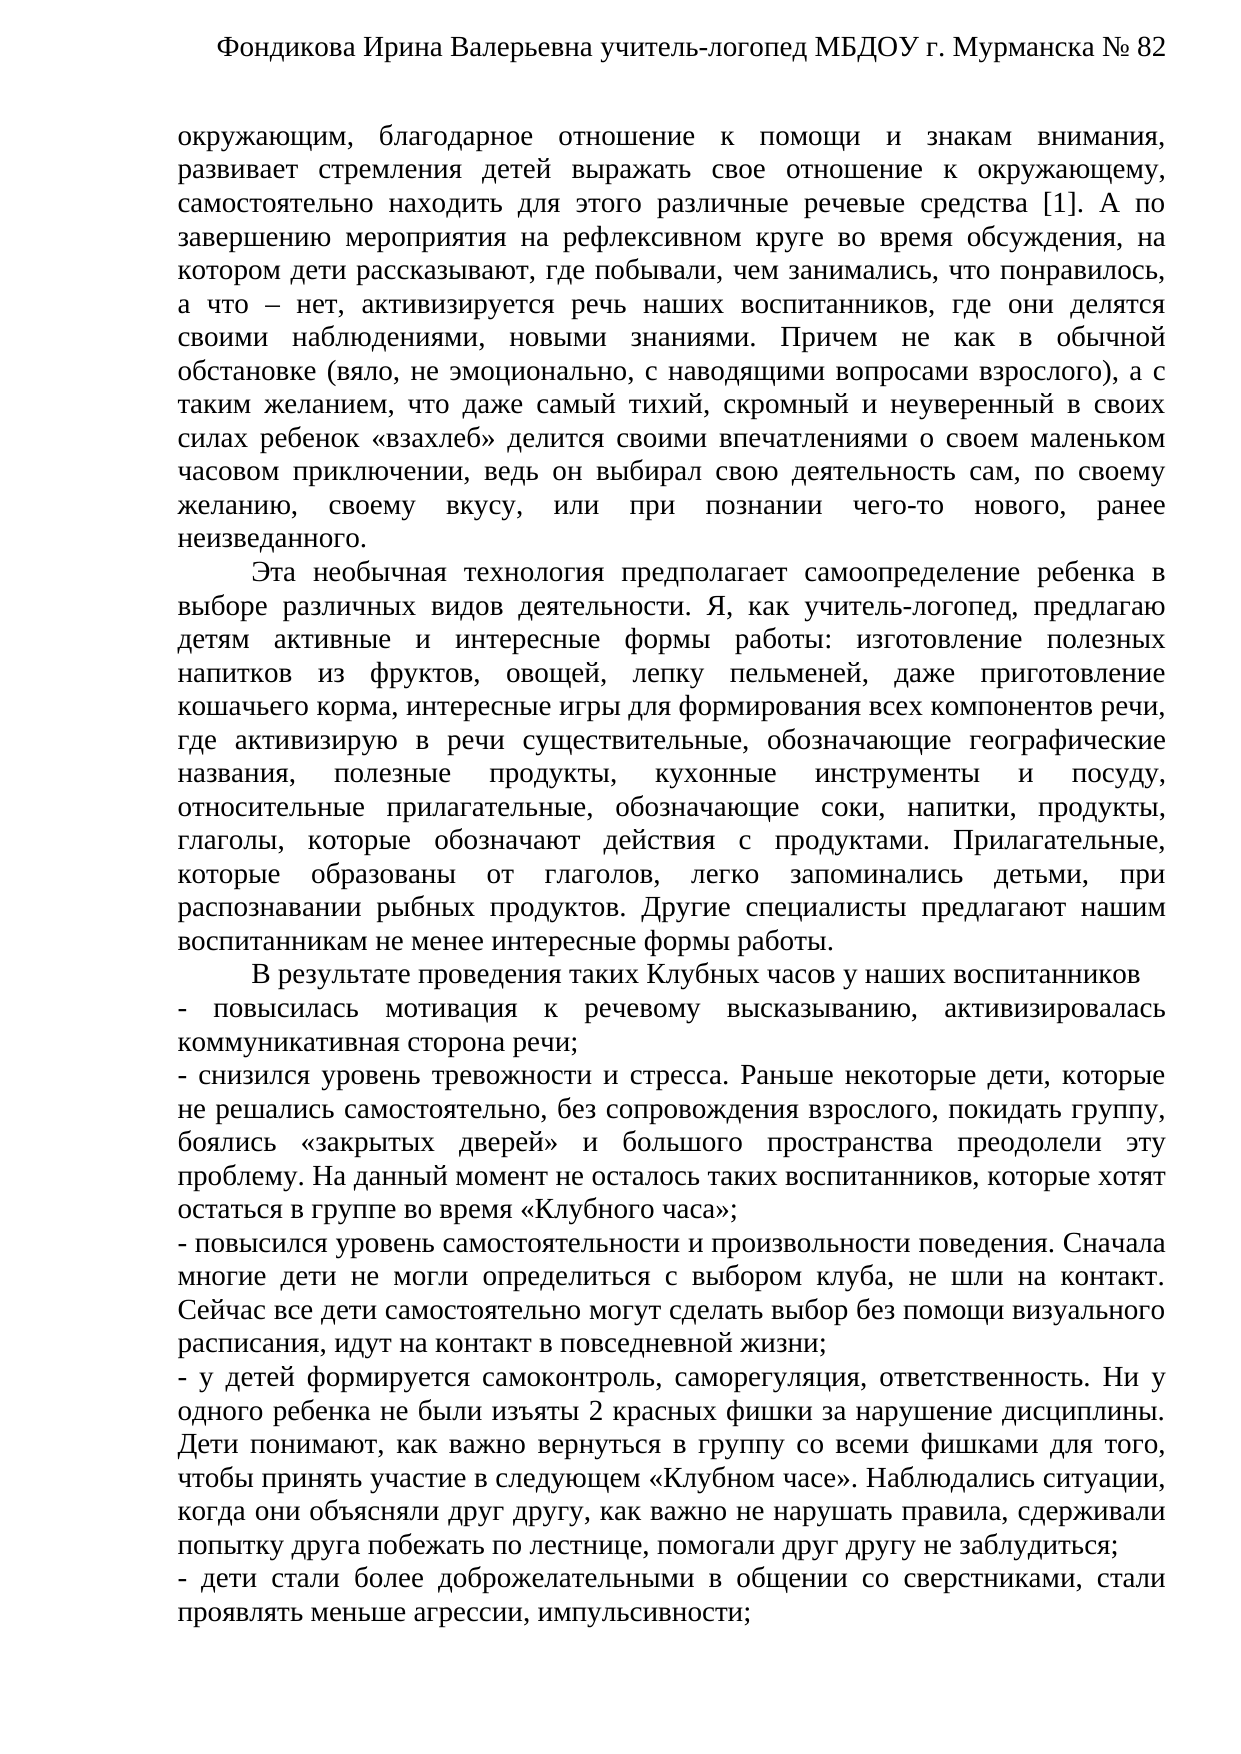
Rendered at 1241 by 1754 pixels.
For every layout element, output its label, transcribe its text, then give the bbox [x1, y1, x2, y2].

text - у детей формируется самоконтроль, саморегуляция, ответственность. Ни у одного ребенка не были изъяты 2 красных фишки за нарушение дисциплины. Дети понимают, как важно вернуться в группу со всеми фишками для того, чтобы принять участие в следующем «Клубном часе». Наблюдались ситуации, когда они объясняли друг другу, как важно не нарушать правила, сдерживали попытку друга побежать по лестнице, помогали друг другу не заблудиться; [177, 1359, 1167, 1560]
text - повысилась мотивация к речевому высказыванию, активизировалась коммуникативная сторона речи; [177, 990, 1167, 1057]
text - снизился уровень тревожности и стресса. Раньше некоторые дети, которые не решались самостоятельно, без сопровождения взрослого, покидать группу, боялись «закрытых дверей» и большого пространства преодолели эту проблему. На данный момент не осталось таких воспитанников, которые хотят остаться в группе во время «Клубного часа»; [177, 1057, 1167, 1225]
text - повысился уровень самостоятельности и произвольности поведения. Сначала многие дети не могли определиться с выбором клуба, не шли на контакт. Сейчас все дети самостоятельно могут сделать выбор без помощи визуального расписания, идут на контакт в повседневной жизни; [177, 1225, 1167, 1359]
text В результате проведения таких Клубных часов у наших воспитанников [177, 957, 1167, 990]
text Эта необычная технология предполагает самоопределение ребенка в выборе различных видов деятельности. Я, как учитель-логопед, предлагаю детям активные и интересные формы работы: изготовление полезных напитков из фруктов, овощей, лепку пельменей, даже приготовление кошачьего корма, интересные игры для формирования всех компонентов речи, где активизирую в речи существительные, обозначающие географические названия, полезные продукты, кухонные инструменты и посуду, относительные прилагательные, обозначающие соки, напитки, продукты, глаголы, которые обозначают действия с продуктами. Прилагательные, которые образованы от глаголов, легко запоминались детьми, при распознавании рыбных продуктов. Другие специалисты предлагают нашим воспитанникам не менее интересные формы работы. [177, 554, 1167, 957]
text - дети стали более доброжелательными в общении со сверстниками, стали проявлять меньше агрессии, импульсивности; [177, 1560, 1167, 1627]
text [177, 118, 1167, 554]
